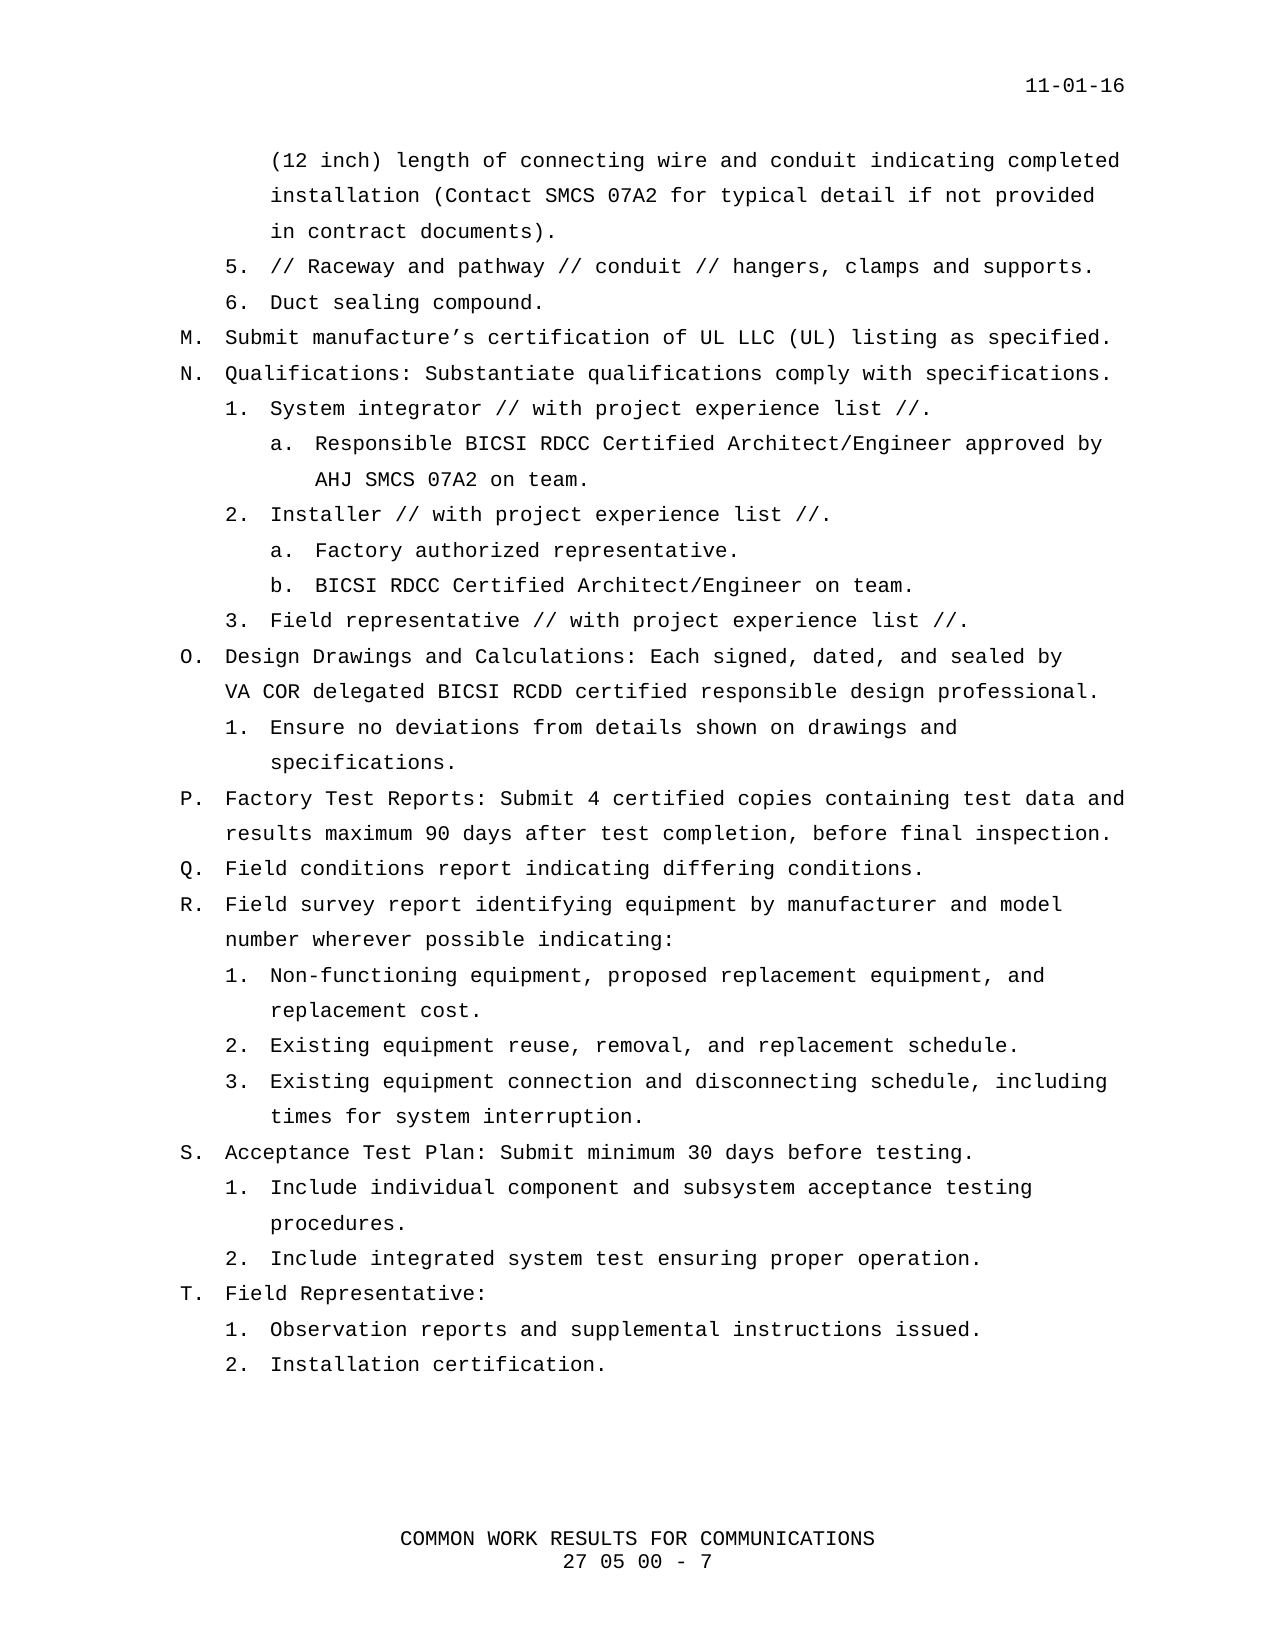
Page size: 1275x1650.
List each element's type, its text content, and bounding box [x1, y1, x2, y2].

text Submit manufacture’s certification of UL LLC (UL) listing as specified. [180, 327, 1125, 351]
text Design Drawings and Calculations: Each signed, dated, and sealed by VA COR delegated BICSI RCDD certified responsible design professional. [180, 646, 1125, 705]
text Ensure no deviations from details shown on drawings and specifications. [225, 717, 1125, 776]
text Field representative // with project experience list //. [225, 610, 1125, 634]
text Duct sealing compound. [225, 292, 1125, 315]
text Field conditions report indicating differing conditions. [180, 858, 1125, 882]
text // Raceway and pathway // conduit // hangers, clamps and supports. [225, 256, 1125, 280]
text BICSI RDCC Certified Architect/Engineer on team. [270, 575, 1125, 599]
text Field Representative: [180, 1283, 1125, 1307]
text Installer // with project experience list //. [225, 504, 1125, 528]
text Qualifications: Substantiate qualifications comply with specifications. [180, 362, 1125, 386]
text Factory Test Reports: Submit 4 certified copies containing test data and results maximum 90 days after test completion, before final inspection. [180, 787, 1125, 847]
text Field survey report identifying equipment by manufacturer and model number wherever possible indicating: [180, 894, 1125, 953]
text Responsible BICSI RDCC Certified Architect/Engineer approved by AHJ SMCS 07A2 on team. [270, 433, 1125, 492]
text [225, 150, 1125, 244]
text Existing equipment connection and disconnecting schedule, including times for system interruption. [225, 1071, 1125, 1130]
text Include individual component and subsystem acceptance testing procedures. [225, 1177, 1125, 1236]
text Non-functioning equipment, proposed replacement equipment, and replacement cost. [225, 964, 1125, 1024]
text System integrator // with project experience list //. [225, 398, 1125, 422]
text Include integrated system test ensuring proper operation. [225, 1248, 1125, 1272]
text Observation reports and supplemental instructions issued. [225, 1319, 1125, 1342]
text Acceptance Test Plan: Submit minimum 30 days before testing. [180, 1142, 1125, 1165]
text Installation certification. [225, 1354, 1125, 1378]
text Factory authorized representative. [270, 539, 1125, 563]
text Existing equipment reuse, removal, and replacement schedule. [225, 1035, 1125, 1059]
